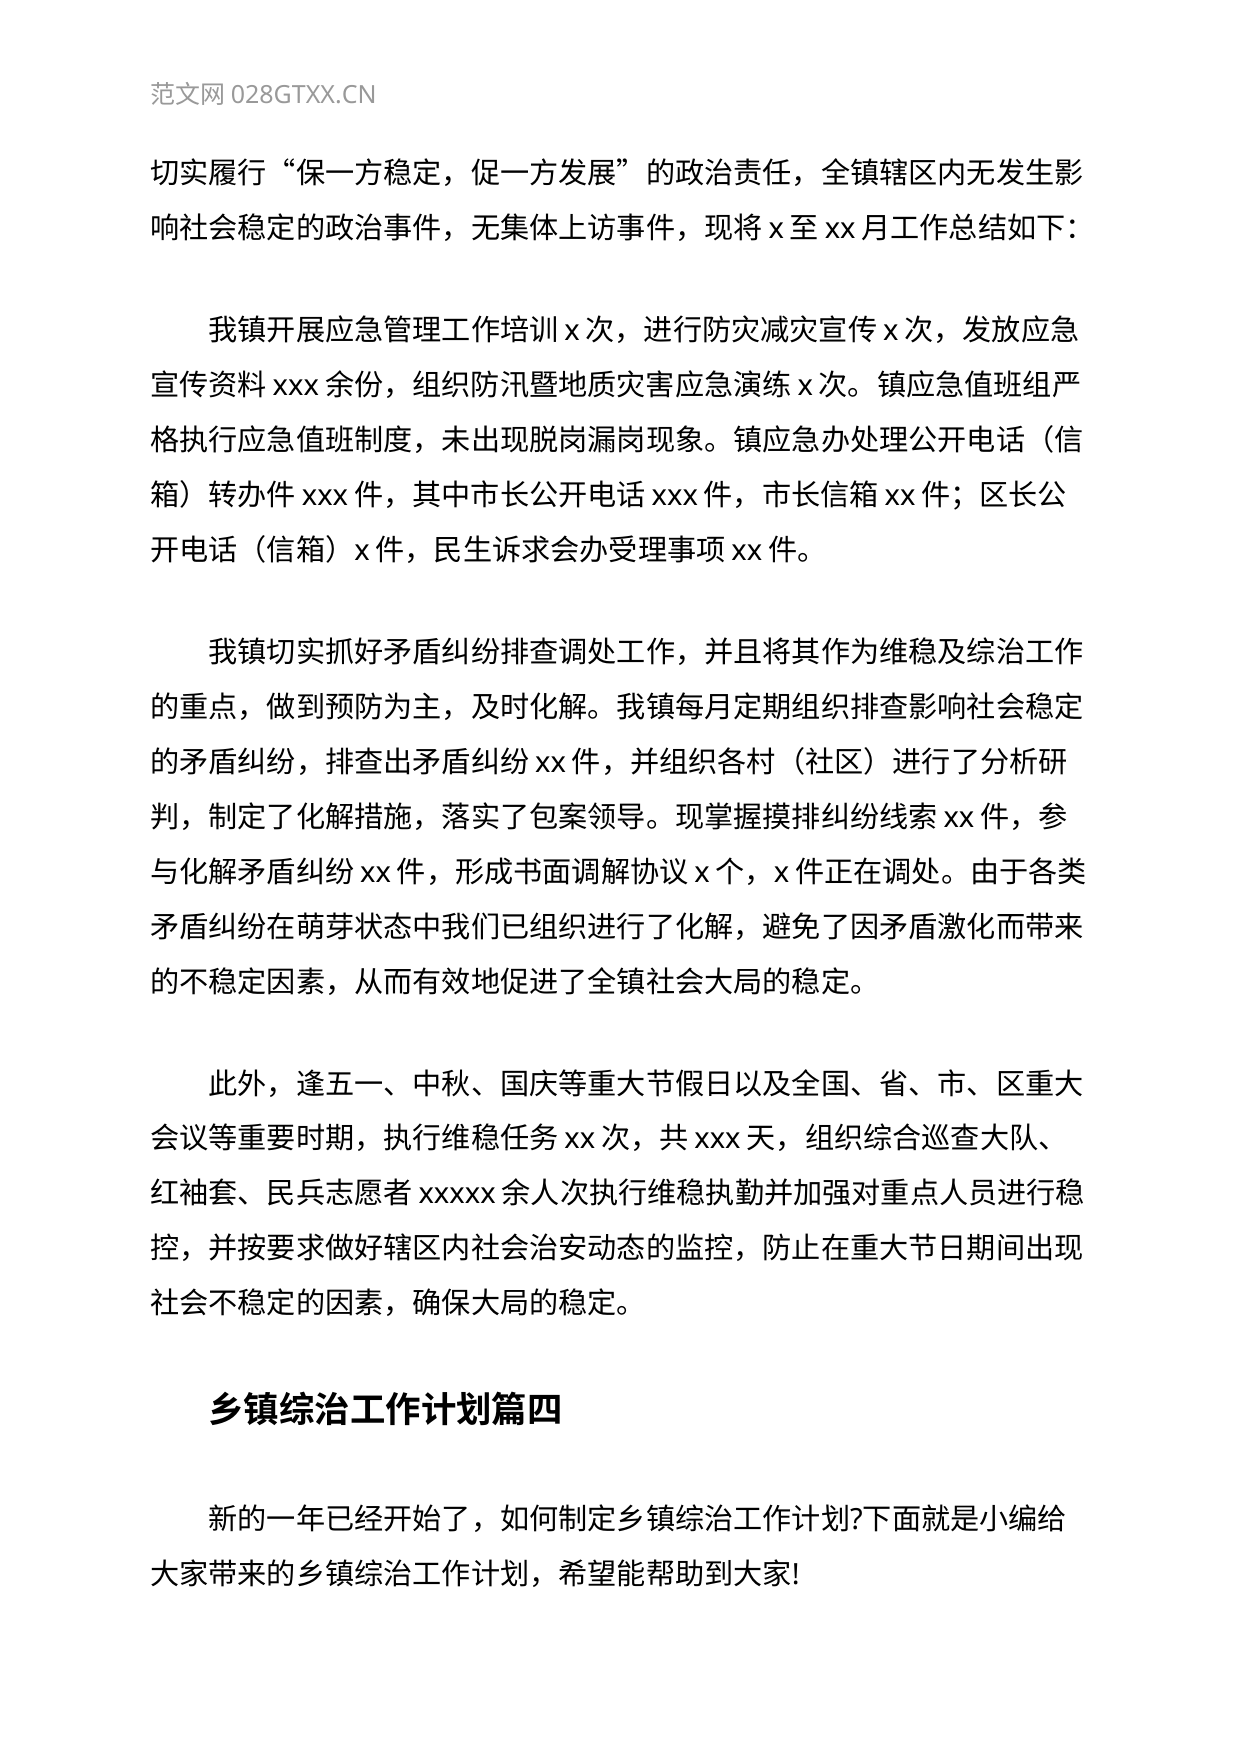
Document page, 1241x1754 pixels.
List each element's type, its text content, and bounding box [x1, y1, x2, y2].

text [150, 150, 1090, 247]
text 我镇开展应急管理工作培训x次，进行防灾减灾宣传x次，发放应急宣传资料xxx余份，组织防汛暨地质灾害应急演练x次。镇应急值班组严格执行应急值班制度，未出现脱岗漏岗现象。镇应急办处理公开电话（信箱）转办件xxx件，其中市长公开电话xxx件，市长信箱xx件；区长公开电话（信箱）x件，民生诉求会办受理事项xx件。 [150, 307, 1090, 569]
text 此外，逢五一、中秋、国庆等重大节假日以及全国、省、市、区重大会议等重要时期，执行维稳任务xx次，共xxx天，组织综合巡查大队、红袖套、民兵志愿者xxxxx余人次执行维稳执勤并加强对重点人员进行稳控，并按要求做好辖区内社会治安动态的监控，防止在重大节日期间出现社会不稳定的因素，确保大局的稳定。 [150, 1060, 1090, 1322]
text 我镇切实抓好矛盾纠纷排查调处工作，并且将其作为维稳及综治工作的重点，做到预防为主，及时化解。我镇每月定期组织排查影响社会稳定的矛盾纠纷，排查出矛盾纠纷xx件，并组织各村（社区）进行了分析研判，制定了化解措施，落实了包案领导。现掌握摸排纠纷线索xx件，参与化解矛盾纠纷xx件，形成书面调解协议x个，x件正在调处。由于各类矛盾纠纷在萌芽状态中我们已组织进行了化解，避免了因矛盾激化而带来的不稳定因素，从而有效地促进了全镇社会大局的稳定。 [150, 629, 1090, 1001]
text 乡镇综治工作计划篇四 [150, 1382, 1090, 1433]
text 新的一年已经开始了，如何制定乡镇综治工作计划?下面就是小编给大家带来的乡镇综治工作计划，希望能帮助到大家! [150, 1495, 1090, 1593]
